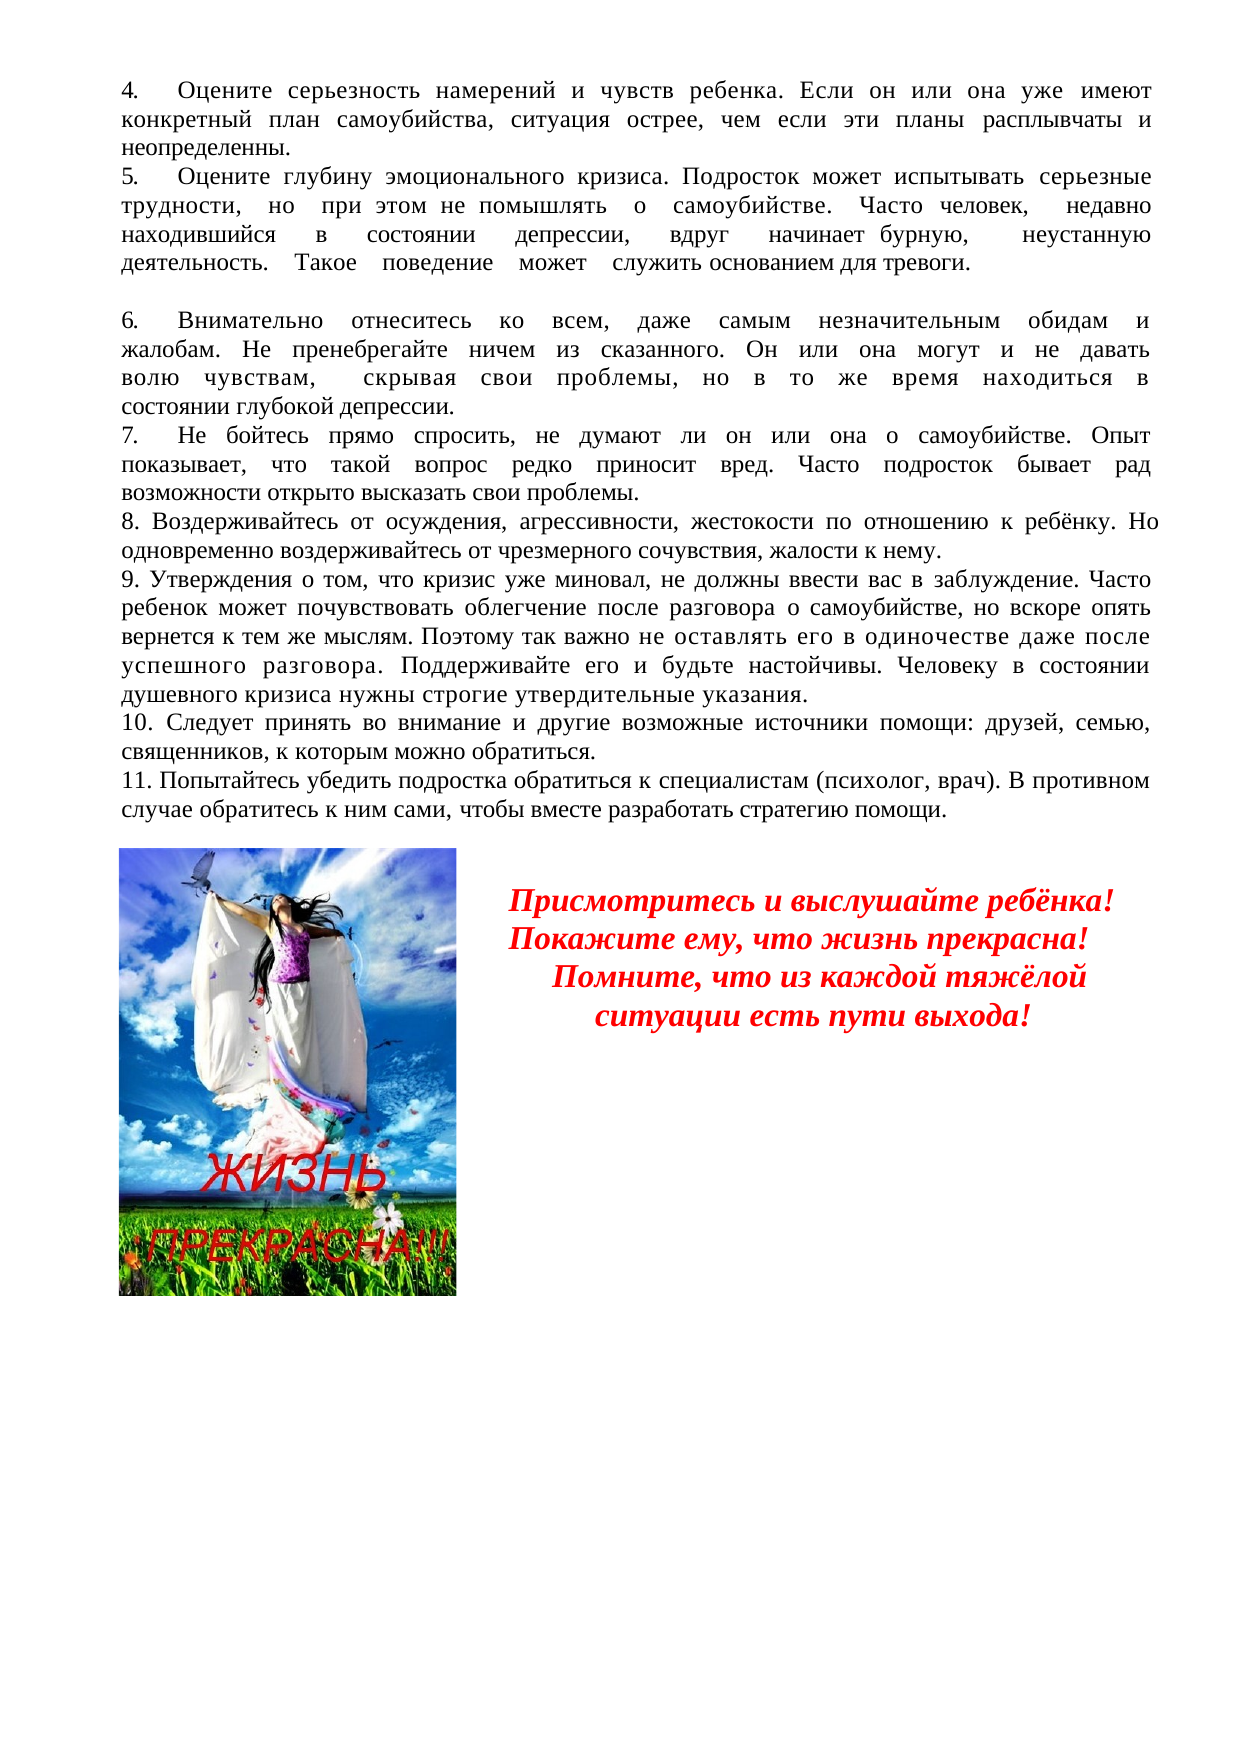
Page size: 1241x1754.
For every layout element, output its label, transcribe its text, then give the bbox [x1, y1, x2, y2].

text Присмотритесь и выслушайте ребёнка! [457, 880, 1160, 918]
list Оцените серьезность намерений и чувств ребенка. Если он или она уже имеют конкретный план самоубийства, ситуация острее, чем если эти планы расплывчаты и неопределенны. [121, 75, 1152, 161]
text 10. Следует принять во внимание и другие возможные источники помощи: друзей, семью, священников, к которым можно обратиться. [121, 707, 1151, 765]
text 9. Утверждения о том, что кризис уже миновал, не должны ввести вас в заблуждение. Часто ребенок может почувствовать облегчение после разговора о самоубийстве, но вскоре опять вернется к тем же мыслям. Поэтому так важно не оставлять его в одиночестве даже после успешного разговора. Поддерживайте его и будьте настойчивы. Человеку в состоянии душевного кризиса нужны строгие утвердительные указания. [121, 564, 1151, 707]
text 8. Воздерживайтесь от осуждения, агрессивности, жестокости по отношению к ребёнку. Но одновременно воздерживайтесь от чрезмерного сочувствия, жалости к нему. [121, 506, 1160, 564]
list Оцените глубину эмоционального кризиса. Подросток может испытывать серьезные трудности, но при этом не помышлять о самоубийстве. Часто человек, недавно находившийся в состоянии депрессии, вдруг начинает бурную, неустанную деятельность. Такое поведение может служить основанием для тревоги. [121, 161, 1152, 276]
list Внимательно отнеситесь ко всем, даже самым незначительным обидам и жалобам. Не пренебрегайте ничем из сказанного. Он или она могут и не давать волю чувствам, скрывая свои проблемы, но в то же время находиться в состоянии глубокой депрессии. [121, 305, 1152, 420]
picture [118, 848, 457, 1296]
text 11. Попытайтесь убедить подростка обратиться к специалистам (психолог, врач). В противном случае обратитесь к ним сами, чтобы вместе разработать стратегию помощи. [121, 765, 1151, 822]
list Не бойтесь прямо спросить, не думают ли он или она о самоубийстве. Опыт показывает, что такой вопрос редко приносит вред. Часто подросток бывает рад возможности открыто высказать свои проблемы. [121, 420, 1152, 506]
text Помните, что из каждой тяжёлой ситуации есть пути выхода! [457, 957, 1152, 1033]
text Покажите ему, что жизнь прекрасна! [457, 918, 1160, 957]
